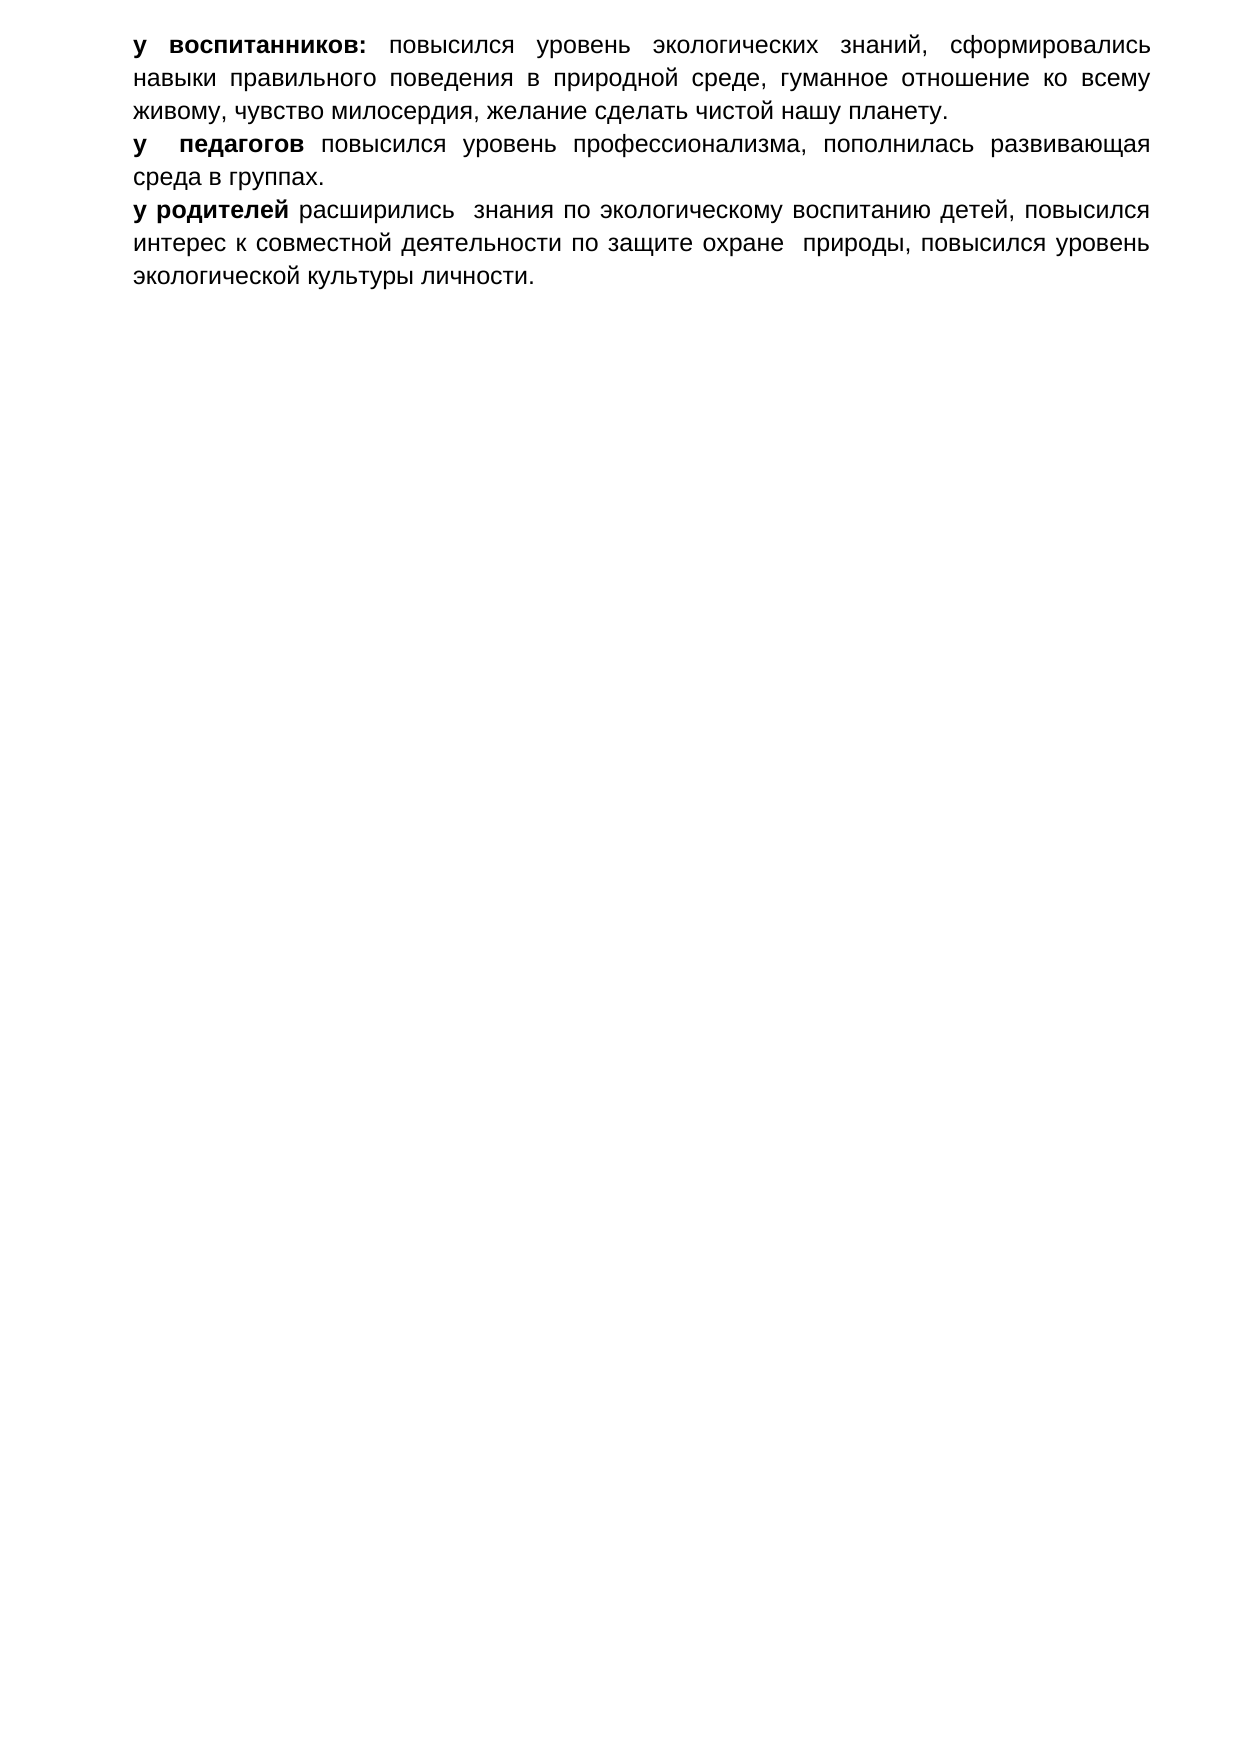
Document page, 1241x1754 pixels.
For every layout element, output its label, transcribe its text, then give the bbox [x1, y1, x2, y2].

text у воспитанников: повысился уровень экологических знаний, сформировались навыки правильного поведения в природной среде, гуманное отношение ко всему живому, чувство милосердия, желание сделать чистой нашу планету. [133, 29, 1152, 124]
text у родителей расширились знания по экологическому воспитанию детей, повысился интерес к совместной деятельности по защите охране природы, повысился уровень экологической культуры личности. [133, 195, 1152, 289]
text у педагогов повысился уровень профессионализма, пополнилась развивающая среда в группах. [133, 129, 1152, 190]
